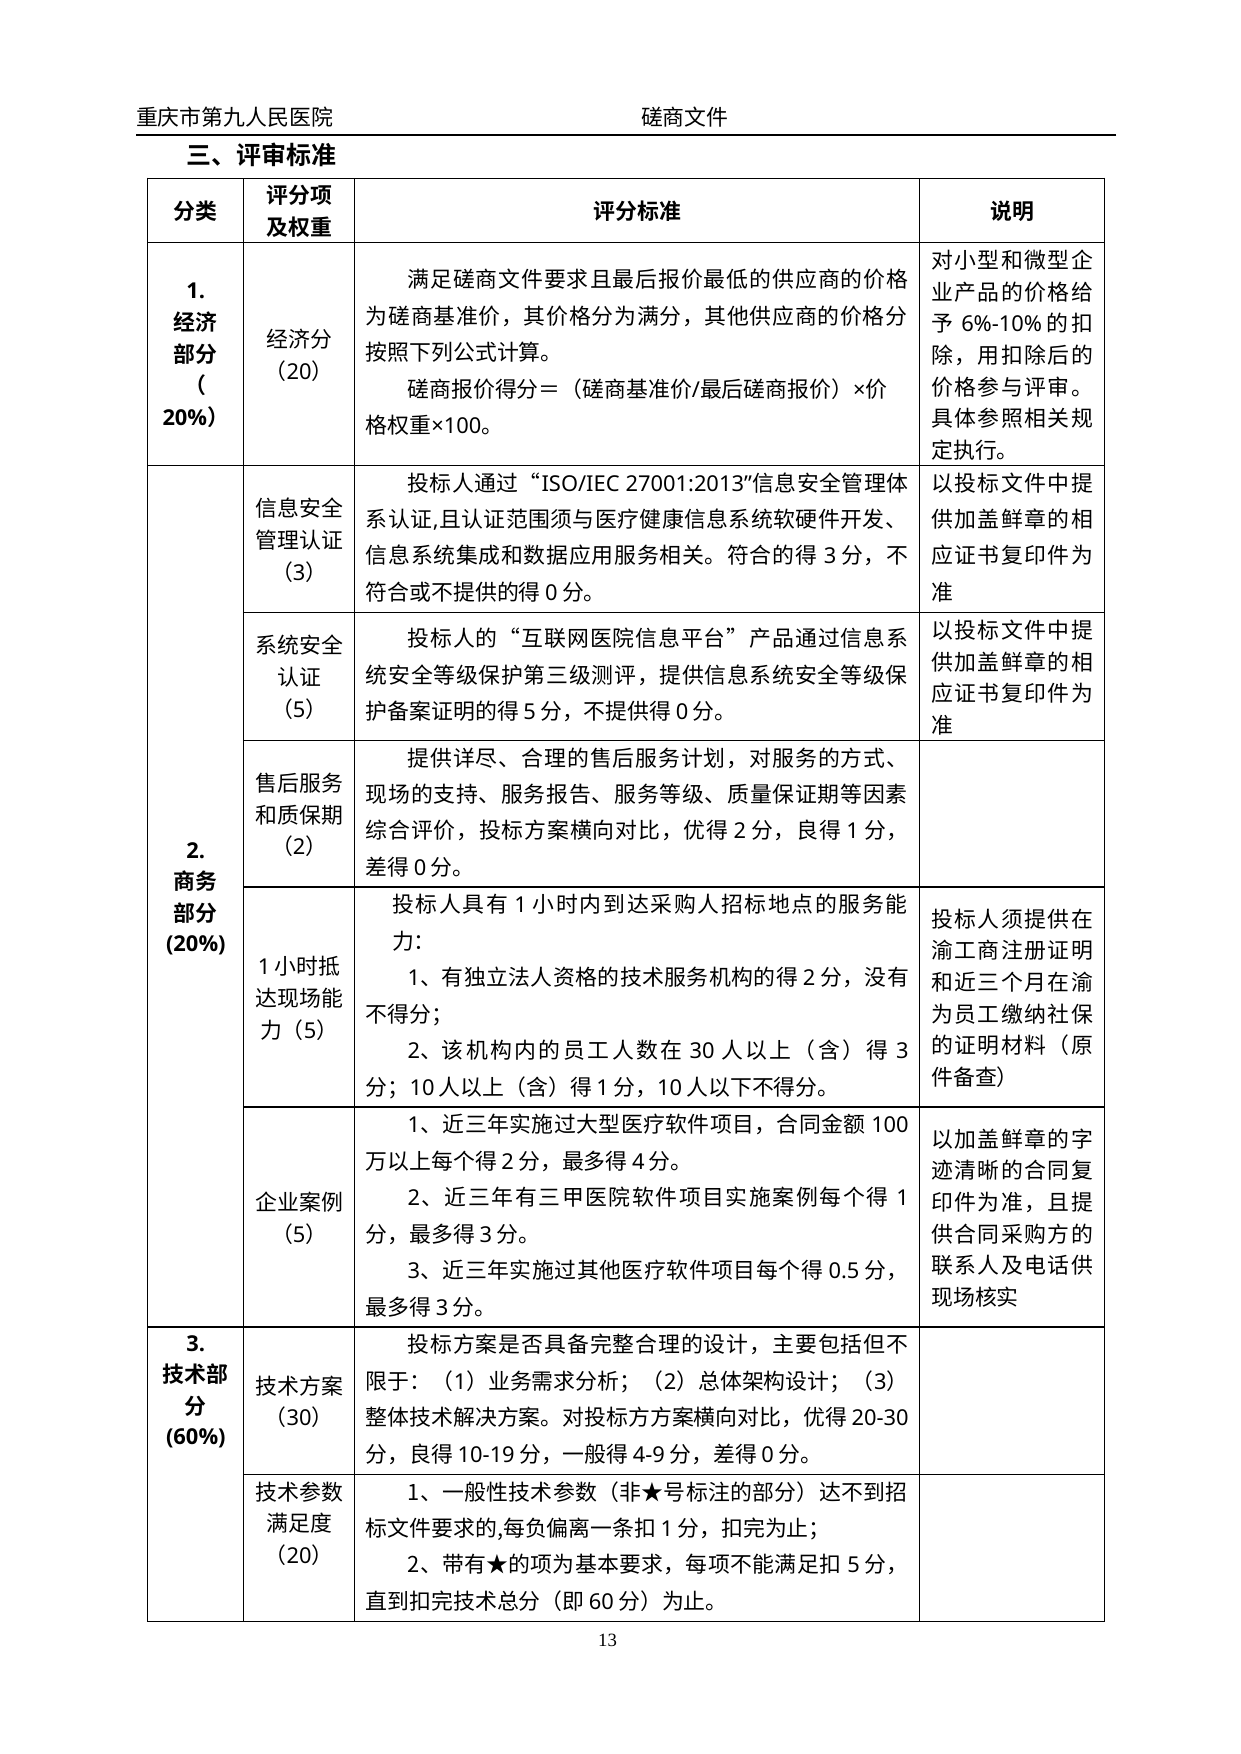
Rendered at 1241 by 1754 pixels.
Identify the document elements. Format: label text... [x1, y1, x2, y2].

table_cell 经济分 （20） [244, 243, 354, 464]
table_cell [920, 1475, 1104, 1621]
table_cell 技术参数满足度 （20） [244, 1475, 354, 1621]
table_cell 3. 技术部分 (60%) [148, 1328, 243, 1621]
text 3、推荐成交候选供应商名单。按评审后得分由高到低的排列顺序推荐综合得分排名前三的供应商为本分包（项目）成交候选供应商，排名第一的为第一成交候选供应商。若综合得分相同的，按最后报价由低到高顺序排列；若综合得分且最后报价相同的，按技术指标优劣顺序排列；若综合得分、最后报价、技术指标均相同的，按商务部分的优劣顺序排列。技术部分得分为0分的供应商，将失去成为成交候选供应商的资格。三、评审标准 [136, 136, 1116, 172]
table_cell 投标人须提供在渝工商注册证明和近三个月在渝为员工缴纳社保的证明材料（原件备查） [920, 888, 1104, 1106]
table_header 评分项 及权重 [244, 179, 354, 242]
table_cell 企业案例（5） [244, 1108, 354, 1326]
table_cell 提供详尽、合理的售后服务计划，对服务的方式、现场的支持、服务报告、服务等级、质量保证期等因素综合评价，投标方案横向对比，优得2分，良得1分，差得0分。 [355, 741, 919, 886]
table_cell 技术方案 （30） [244, 1328, 354, 1473]
table_cell 投标人的“互联网医院信息平台”产品通过信息系统安全等级保护第三级测评，提供信息系统安全等级保护备案证明的得5分，不提供得0分。 [355, 613, 919, 739]
table_cell [920, 741, 1104, 886]
table_cell 投标方案是否具备完整合理的设计，主要包括但不限于：（1）业务需求分析；（2）总体架构设计；（3）整体技术解决方案。对投标方方案横向对比，优得20-30分，良得10-19分，一般得4-9分，差得0分。 [355, 1328, 919, 1473]
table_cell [355, 1475, 919, 1621]
table_header 评分标准 [355, 179, 919, 242]
table_cell 1小时抵达现场能力（5） [244, 888, 354, 1106]
table_cell 系统安全认证（5） [244, 613, 354, 739]
table_cell 投标人具有1小时内到达采购人招标地点的服务能力： 有独立法人资格的技术服务机构的得2分，没有不得分； 该机构内的员工人数在30人以上（含）得3分；10人以上（含）得1分，10人以下不得分。 [355, 888, 919, 1106]
table_cell 信息安全管理认证（3） [244, 466, 354, 612]
table_cell [920, 1328, 1104, 1473]
table_header 分类 [148, 179, 243, 242]
table_cell 投标人通过“ISO/IEC 27001:2013”信息安全管理体系认证,且认证范围须与医疗健康信息系统软硬件开发、信息系统集成和数据应用服务相关。符合的得3分，不符合或不提供的得0分。 [355, 466, 919, 612]
table_cell 满足磋商文件要求且最后报价最低的供应商的价格为磋商基准价，其价格分为满分，其他供应商的价格分按照下列公式计算。 磋商报价得分＝（磋商基准价/最后磋商报价）×价格权重×100。 [355, 243, 919, 464]
table_header 说明 [920, 179, 1104, 242]
table_cell 1. 经济 部分 （20%） [148, 243, 243, 464]
table_cell 售后服务和质保期（2） [244, 741, 354, 886]
table_cell 对小型和微型企业产品的价格给予6%-10%的扣除，用扣除后的价格参与评审。具体参照相关规定执行。 [920, 243, 1104, 464]
table_cell 以投标文件中提供加盖鲜章的相应证书复印件为准 [920, 613, 1104, 739]
table_cell 1、近三年实施过大型医疗软件项目，合同金额100万以上每个得2分，最多得4分。 2、近三年有三甲医院软件项目实施案例每个得1分，最多得3分。 3、近三年实施过其他医疗软件项目每个得0.5分，最多得3分。 [355, 1108, 919, 1326]
table_cell 2. 商务 部分 (20%) [148, 466, 243, 1326]
table_cell 以投标文件中提供加盖鲜章的相应证书复印件为准 [920, 466, 1104, 612]
table_cell 以加盖鲜章的字迹清晰的合同复印件为准，且提供合同采购方的联系人及电话供现场核实 [920, 1108, 1104, 1326]
